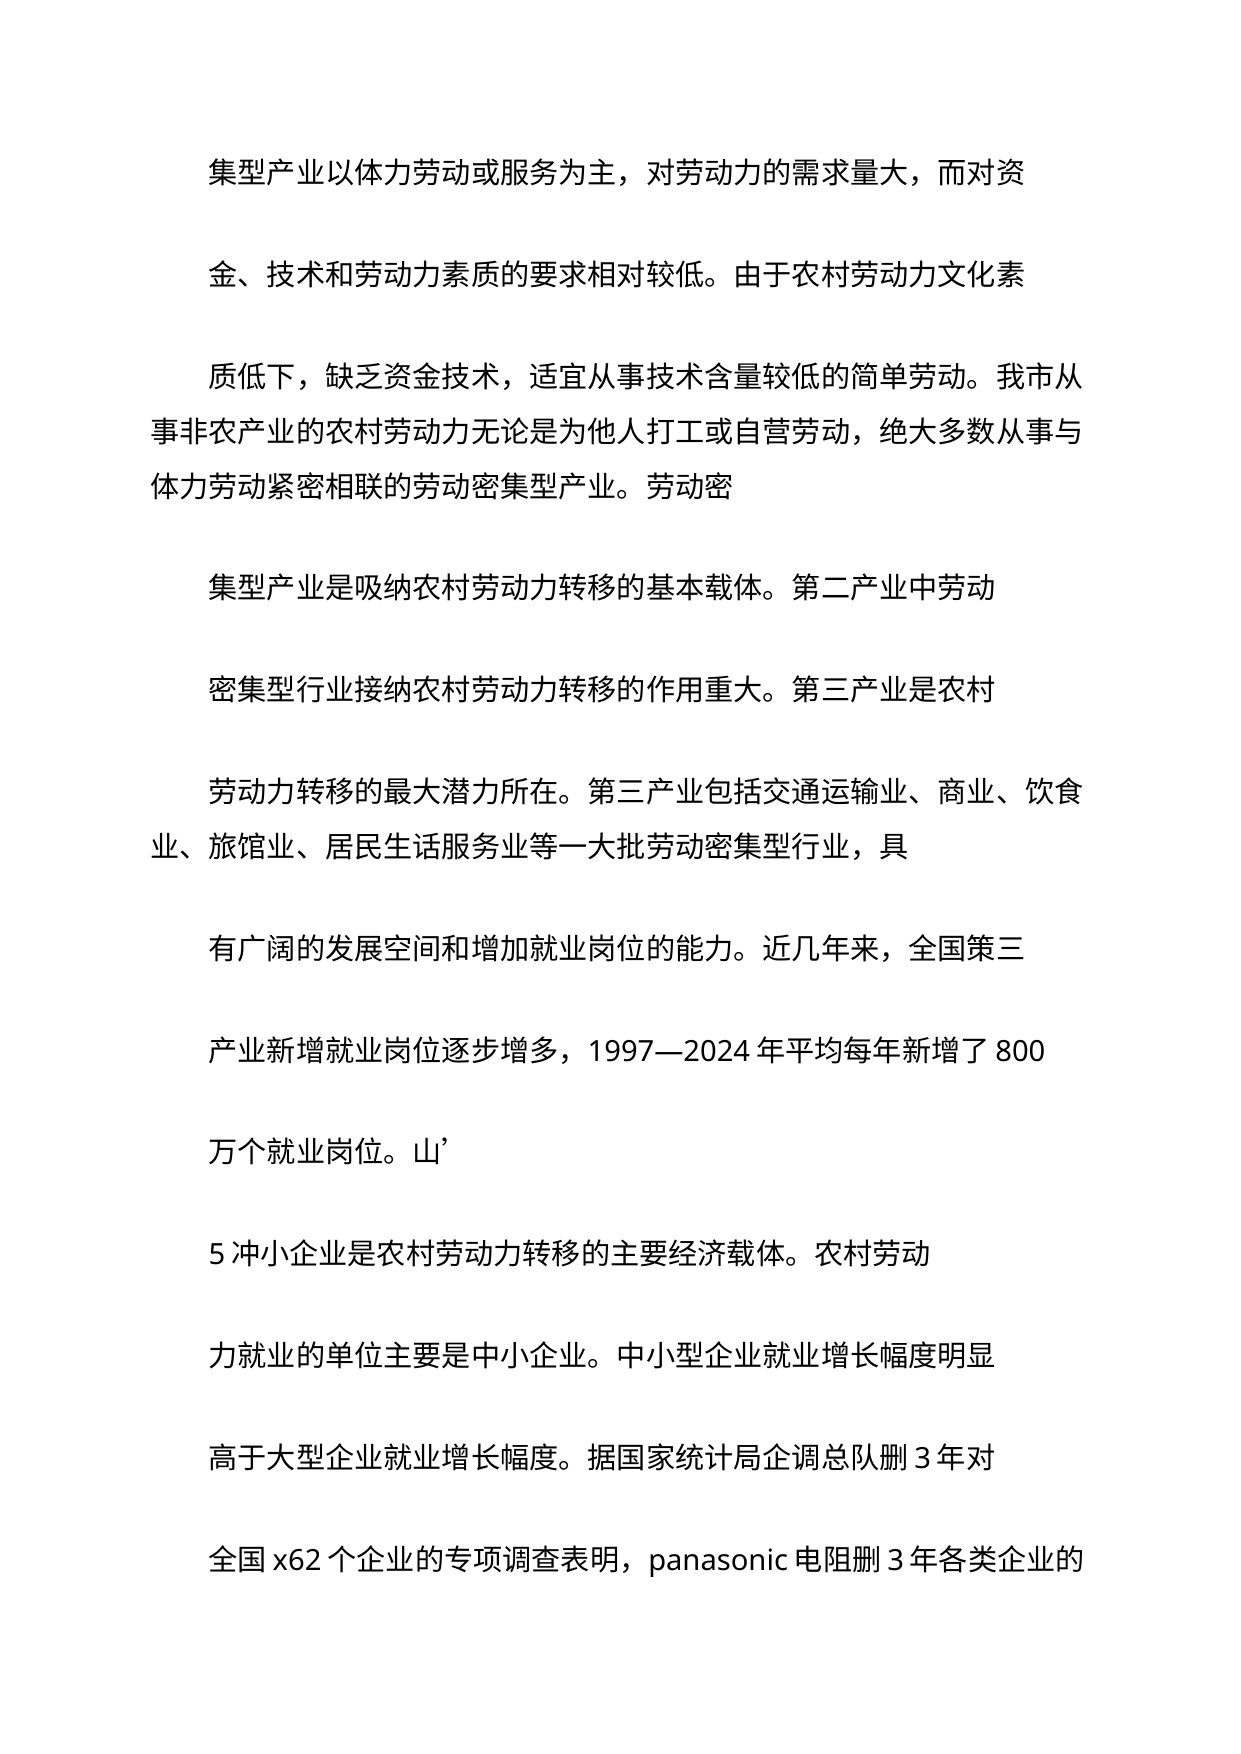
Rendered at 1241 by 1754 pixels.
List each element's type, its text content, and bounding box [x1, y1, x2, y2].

text 高于大型企业就业增长幅度。据国家统计局企调总队删3年对 [150, 1434, 1090, 1477]
text 集型产业以体力劳动或服务为主，对劳动力的需求量大，而对资 [150, 150, 1090, 192]
text 劳动力转移的最大潜力所在。第三产业包括交通运输业、商业、饮食业、旅馆业、居民生话服务业等一大批劳动密集型行业，具 [150, 769, 1090, 866]
text 质低下，缺乏资金技术，适宜从事技术含量较低的简单劳动。我市从事非农产业的农村劳动力无论是为他人打工或自营劳动，绝大多数从事与体力劳动紧密相联的劳动密集型产业。劳动密 [150, 353, 1090, 506]
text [150, 1537, 1090, 1579]
text 5冲小企业是农村劳动力转移的主要经济载体。农村劳动 [150, 1231, 1090, 1273]
text 万个就业岗位。山’ [150, 1129, 1090, 1171]
text 力就业的单位主要是中小企业。中小型企业就业增长幅度明显 [150, 1333, 1090, 1375]
text 密集型行业接纳农村劳动力转移的作用重大。第三产业是农村 [150, 667, 1090, 709]
text 集型产业是吸纳农村劳动力转移的基本载体。第二产业中劳动 [150, 565, 1090, 607]
text 产业新增就业岗位逐步增多，1997—2024年平均每年新增了800 [150, 1027, 1090, 1069]
text 有广阔的发展空间和增加就业岗位的能力。近几年来，全国策三 [150, 925, 1090, 968]
text 金、技术和劳动力素质的要求相对较低。由于农村劳动力文化素 [150, 252, 1090, 294]
